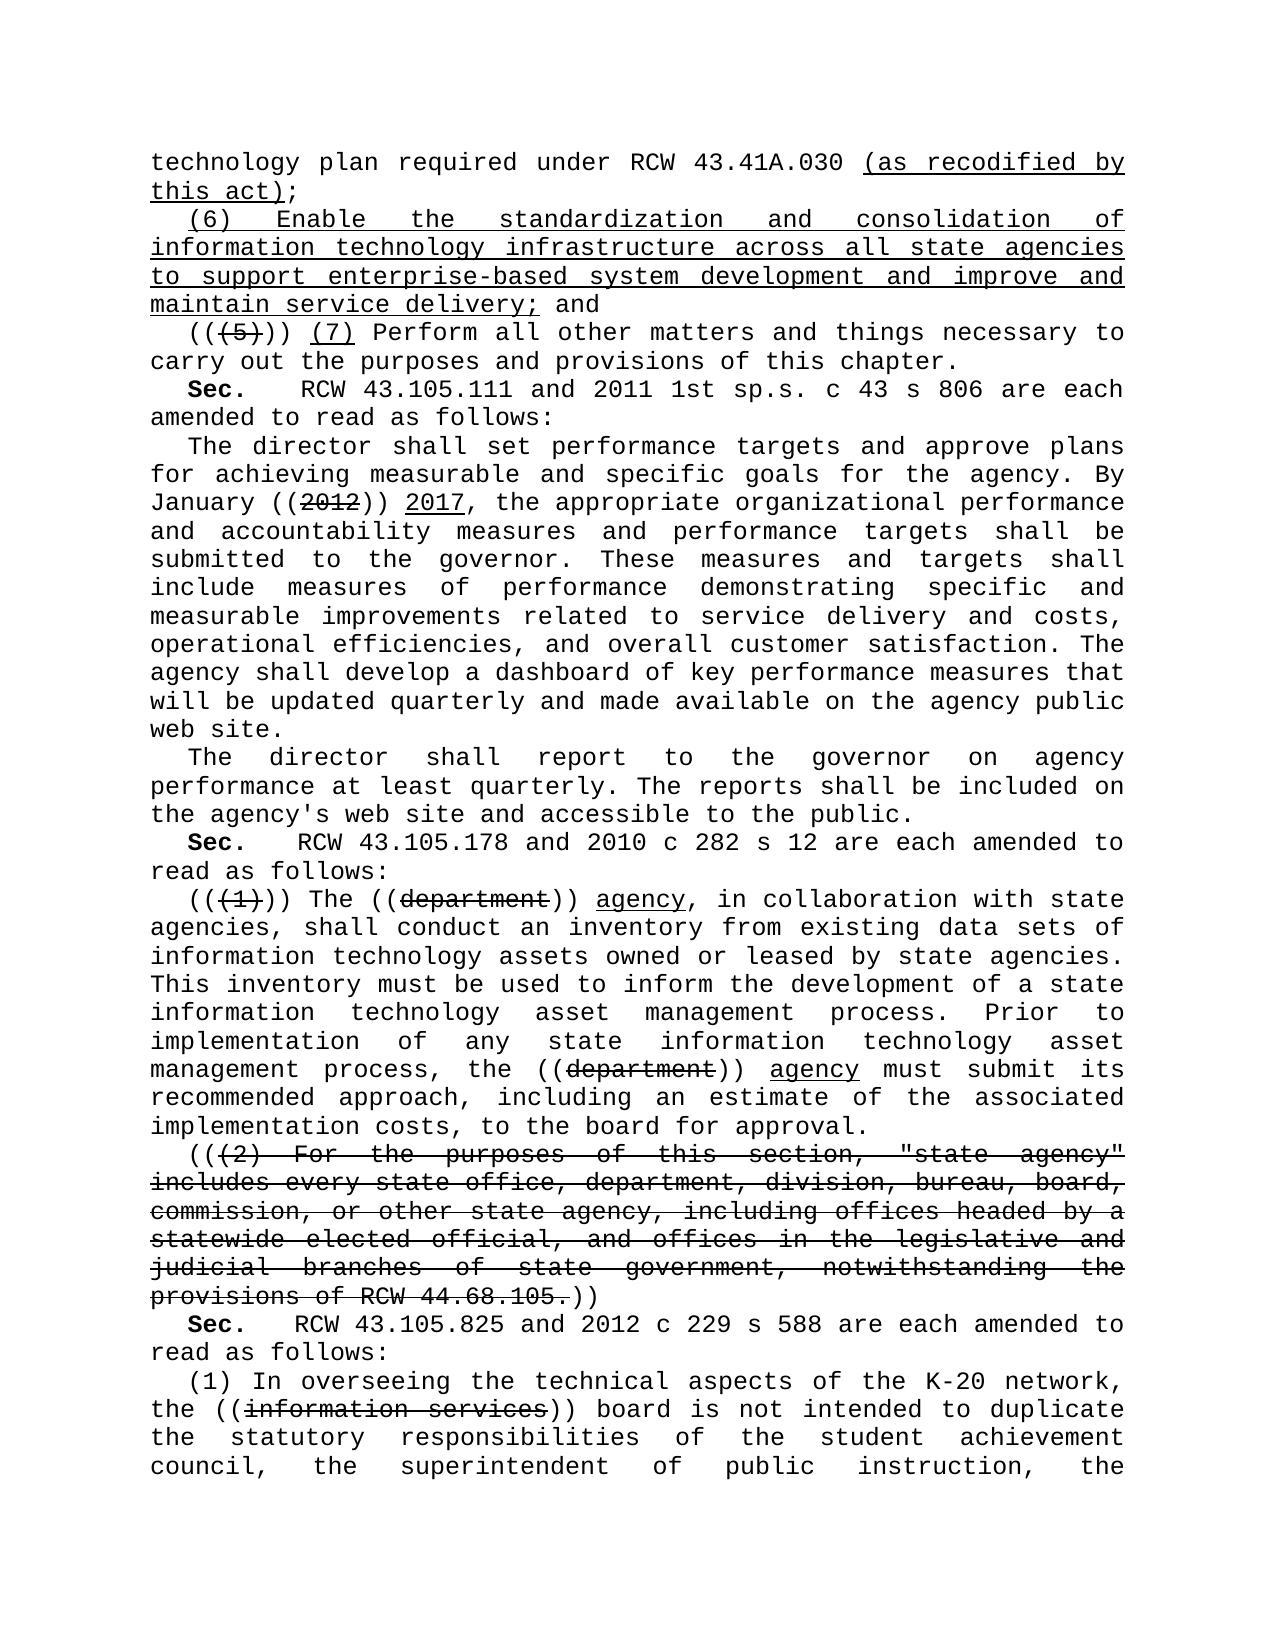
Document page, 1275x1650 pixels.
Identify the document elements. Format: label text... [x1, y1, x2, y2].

text Sec. RCW 43.105.111 and 2011 1st sp.s. c 43 s 806 are each amended to read as follows: [150, 377, 1125, 433]
text (((1))) The ((department)) agency, in collaboration with state agencies, shall conduct an inventory from existing data sets of information technology assets owned or leased by state agencies. This inventory must be used to inform the development of a state information technology asset management process. Prior to implementation of any state information technology asset management process, the ((department)) agency must submit its recommended approach, including an estimate of the associated implementation costs, to the board for approval. [150, 887, 1125, 1142]
text The director shall set performance targets and approve plans for achieving measurable and specific goals for the agency. By January ((2012)) 2017, the appropriate organizational performance and accountability measures and performance targets shall be submitted to the governor. These measures and targets shall include measures of performance demonstrating specific and measurable improvements related to service delivery and costs, operational efficiencies, and overall customer satisfaction. The agency shall develop a dashboard of key performance measures that will be updated quarterly and made available on the agency public web site. [150, 433, 1125, 745]
text Sec. RCW 43.105.178 and 2010 c 282 s 12 are each amended to read as follows: [150, 830, 1125, 887]
text (((2) For the purposes of this section, "state agency" includes every state office, department, division, bureau, board, commission, or other state agency, including offices headed by a statewide elected official, and offices in the legislative and judicial branches of state government, notwithstanding the provisions of RCW 44.68.105.)) [150, 1213, 1125, 1240]
text (((2) For the purposes of this section, "state agency" includes every state office, department, division, bureau, board, commission, or other state agency, including offices headed by a statewide elected official, and offices in the legislative and judicial branches of state government, notwithstanding the provisions of RCW 44.68.105.)) [150, 1142, 1125, 1183]
text (6) Enable the standardization and consolidation of information technology infrastructure across all state agencies to support enterprise-based system development and improve and maintain service delivery; and [150, 288, 1125, 320]
text (6) Enable the standardization and consolidation of information technology infrastructure across all state agencies to support enterprise-based system development and improve and maintain service delivery; and [150, 207, 1125, 258]
text (((2) For the purposes of this section, "state agency" includes every state office, department, division, bureau, board, commission, or other state agency, including offices headed by a statewide elected official, and offices in the legislative and judicial branches of state government, notwithstanding the provisions of RCW 44.68.105.)) [150, 1242, 1125, 1268]
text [150, 150, 1125, 207]
text (((2) For the purposes of this section, "state agency" includes every state office, department, division, bureau, board, commission, or other state agency, including offices headed by a statewide elected official, and offices in the legislative and judicial branches of state government, notwithstanding the provisions of RCW 44.68.105.)) [150, 1270, 1125, 1312]
text (((5))) (7) Perform all other matters and things necessary to carry out the purposes and provisions of this chapter. [150, 320, 1125, 377]
text Sec. RCW 43.105.825 and 2012 c 229 s 588 are each amended to read as follows: [150, 1312, 1125, 1368]
text (6) Enable the standardization and consolidation of information technology infrastructure across all state agencies to support enterprise-based system development and improve and maintain service delivery; and [150, 260, 1125, 286]
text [150, 1368, 1125, 1482]
text The director shall report to the governor on agency performance at least quarterly. The reports shall be included on the agency's web site and accessible to the public. [150, 745, 1125, 830]
text (((2) For the purposes of this section, "state agency" includes every state office, department, division, bureau, board, commission, or other state agency, including offices headed by a statewide elected official, and offices in the legislative and judicial branches of state government, notwithstanding the provisions of RCW 44.68.105.)) [150, 1185, 1125, 1212]
